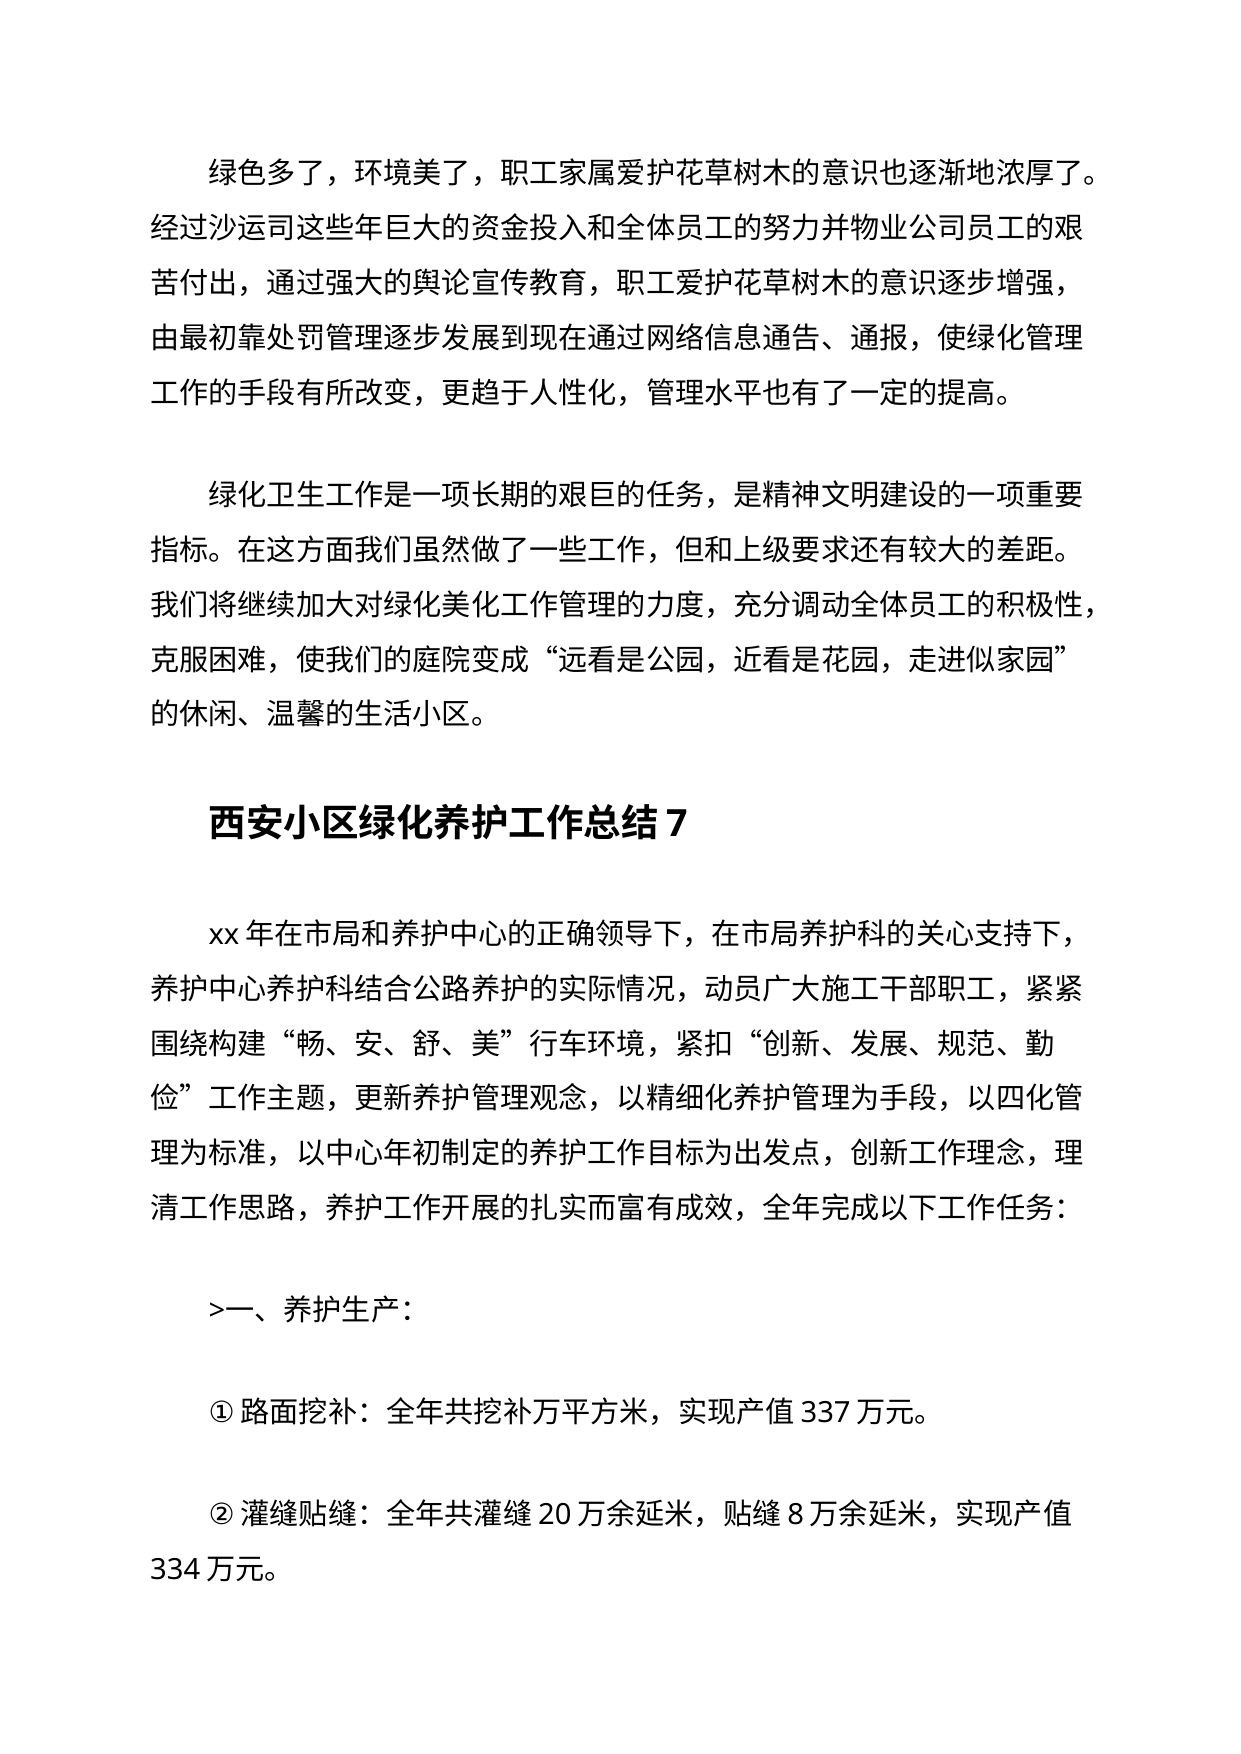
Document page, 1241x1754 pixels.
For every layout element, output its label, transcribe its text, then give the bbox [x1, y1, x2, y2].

text xx年在市局和养护中心的正确领导下，在市局养护科的关心支持下，养护中心养护科结合公路养护的实际情况，动员广大施工干部职工，紧紧围绕构建“畅、安、舒、美”行车环境，紧扣“创新、发展、规范、勤俭”工作主题，更新养护管理观念，以精细化养护管理为手段，以四化管理为标准，以中心年初制定的养护工作目标为出发点，创新工作理念，理清工作思路，养护工作开展的扎实而富有成效，全年完成以下工作任务： [150, 910, 1090, 1227]
text ①路面挖补：全年共挖补万平方米，实现产值337万元。 [150, 1389, 1090, 1431]
text 西安小区绿化养护工作总结7 [150, 793, 1090, 847]
text 绿色多了，环境美了，职工家属爱护花草树木的意识也逐渐地浓厚了。经过沙运司这些年巨大的资金投入和全体员工的努力并物业公司员工的艰苦付出，通过强大的舆论宣传教育，职工爱护花草树木的意识逐步增强，由最初靠处罚管理逐步发展到现在通过网络信息通告、通报，使绿化管理工作的手段有所改变，更趋于人性化，管理水平也有了一定的提高。 [150, 150, 1090, 412]
text >一、养护生产： [150, 1287, 1090, 1329]
text 绿化卫生工作是一项长期的艰巨的任务，是精神文明建设的一项重要指标。在这方面我们虽然做了一些工作，但和上级要求还有较大的差距。我们将继续加大对绿化美化工作管理的力度，充分调动全体员工的积极性，克服困难，使我们的庭院变成“远看是公园，近看是花园，走进似家园”的休闲、温馨的生活小区。 [150, 471, 1090, 733]
text ②灌缝贴缝：全年共灌缝20万余延米，贴缝8万余延米，实现产值334万元。 [150, 1491, 1090, 1588]
